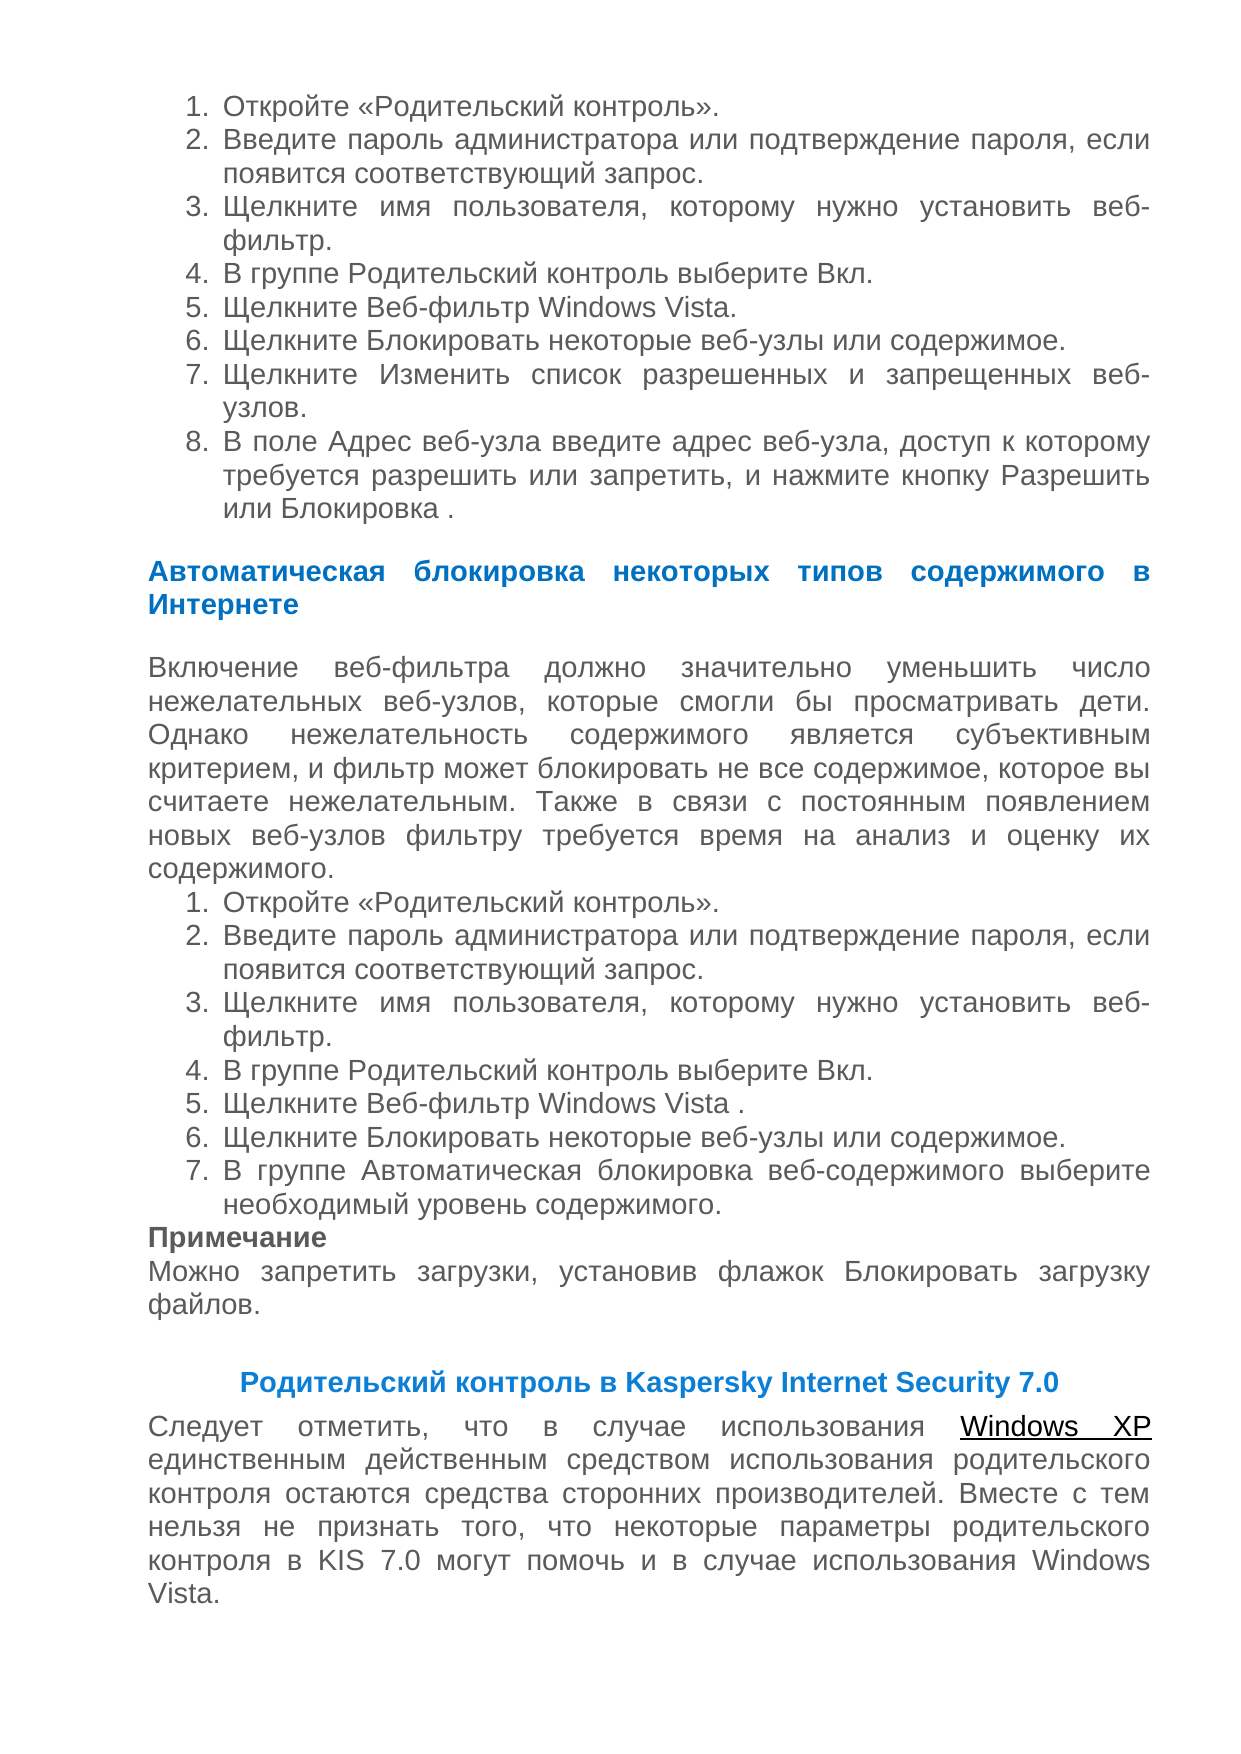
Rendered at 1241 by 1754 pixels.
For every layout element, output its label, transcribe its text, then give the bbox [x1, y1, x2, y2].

list Откройте «Родительский контроль». [185, 89, 1152, 122]
list Щелкните Блокировать некоторые веб-узлы или содержимое. [185, 1120, 1152, 1153]
list Откройте «Родительский контроль». [185, 885, 1152, 918]
list Щелкните имя пользователя, которому нужно установить веб-фильтр. [185, 986, 1152, 1053]
text Включение веб-фильтра должно значительно уменьшить число нежелательных веб-узлов, которые смогли бы просматривать дети. Однако нежелательность содержимого является субъективным критерием, и фильтр может блокировать не все содержимое, которое вы считаете нежелательным. Также в связи с постоянным появлением новых веб-узлов фильтру требуется время на анализ и оценку их содержимого. [148, 650, 1152, 885]
list Введите пароль администратора или подтверждение пароля, если появится соответствующий запрос. [185, 918, 1152, 986]
list В поле Адрес веб-узла введите адрес веб-узла, доступ к которому требуется разрешить или запретить, и нажмите кнопку Разрешить или Блокировка . [185, 424, 1152, 525]
text Автоматическая блокировка некоторых типов содержимого в Интернете [148, 554, 1152, 621]
list Щелкните Веб-фильтр Windows Vista. [185, 290, 1152, 323]
list Щелкните Блокировать некоторые веб-узлы или содержимое. [185, 323, 1152, 357]
text Примечание [148, 1220, 1152, 1254]
text Родительский контроль в Kaspersky Internet Security 7.0 [148, 1365, 1152, 1398]
list В группе Родительский контроль выберите Вкл. [185, 256, 1152, 290]
text Можно запретить загрузки, установив флажок Блокировать загрузку файлов. [148, 1254, 1152, 1321]
list В группе Родительский контроль выберите Вкл. [185, 1053, 1152, 1086]
list Щелкните Веб-фильтр Windows Vista . [185, 1086, 1152, 1120]
list В группе Автоматическая блокировка веб-содержимого выберите необходимый уровень содержимого. [185, 1153, 1152, 1220]
list Щелкните Изменить список разрешенных и запрещенных веб-узлов. [185, 357, 1152, 424]
list Введите пароль администратора или подтверждение пароля, если появится соответствующий запрос. [185, 122, 1152, 189]
list Щелкните имя пользователя, которому нужно установить веб-фильтр. [185, 189, 1152, 256]
text Следует отметить, что в случае использования Windows XP единственным действенным средством использования родительского контроля остаются средства сторонних производителей. Вместе с тем нельзя не признать того, что некоторые параметры родительского контроля в KIS 7.0 могут помочь и в случае использования Windows Vista. [148, 1409, 1152, 1610]
